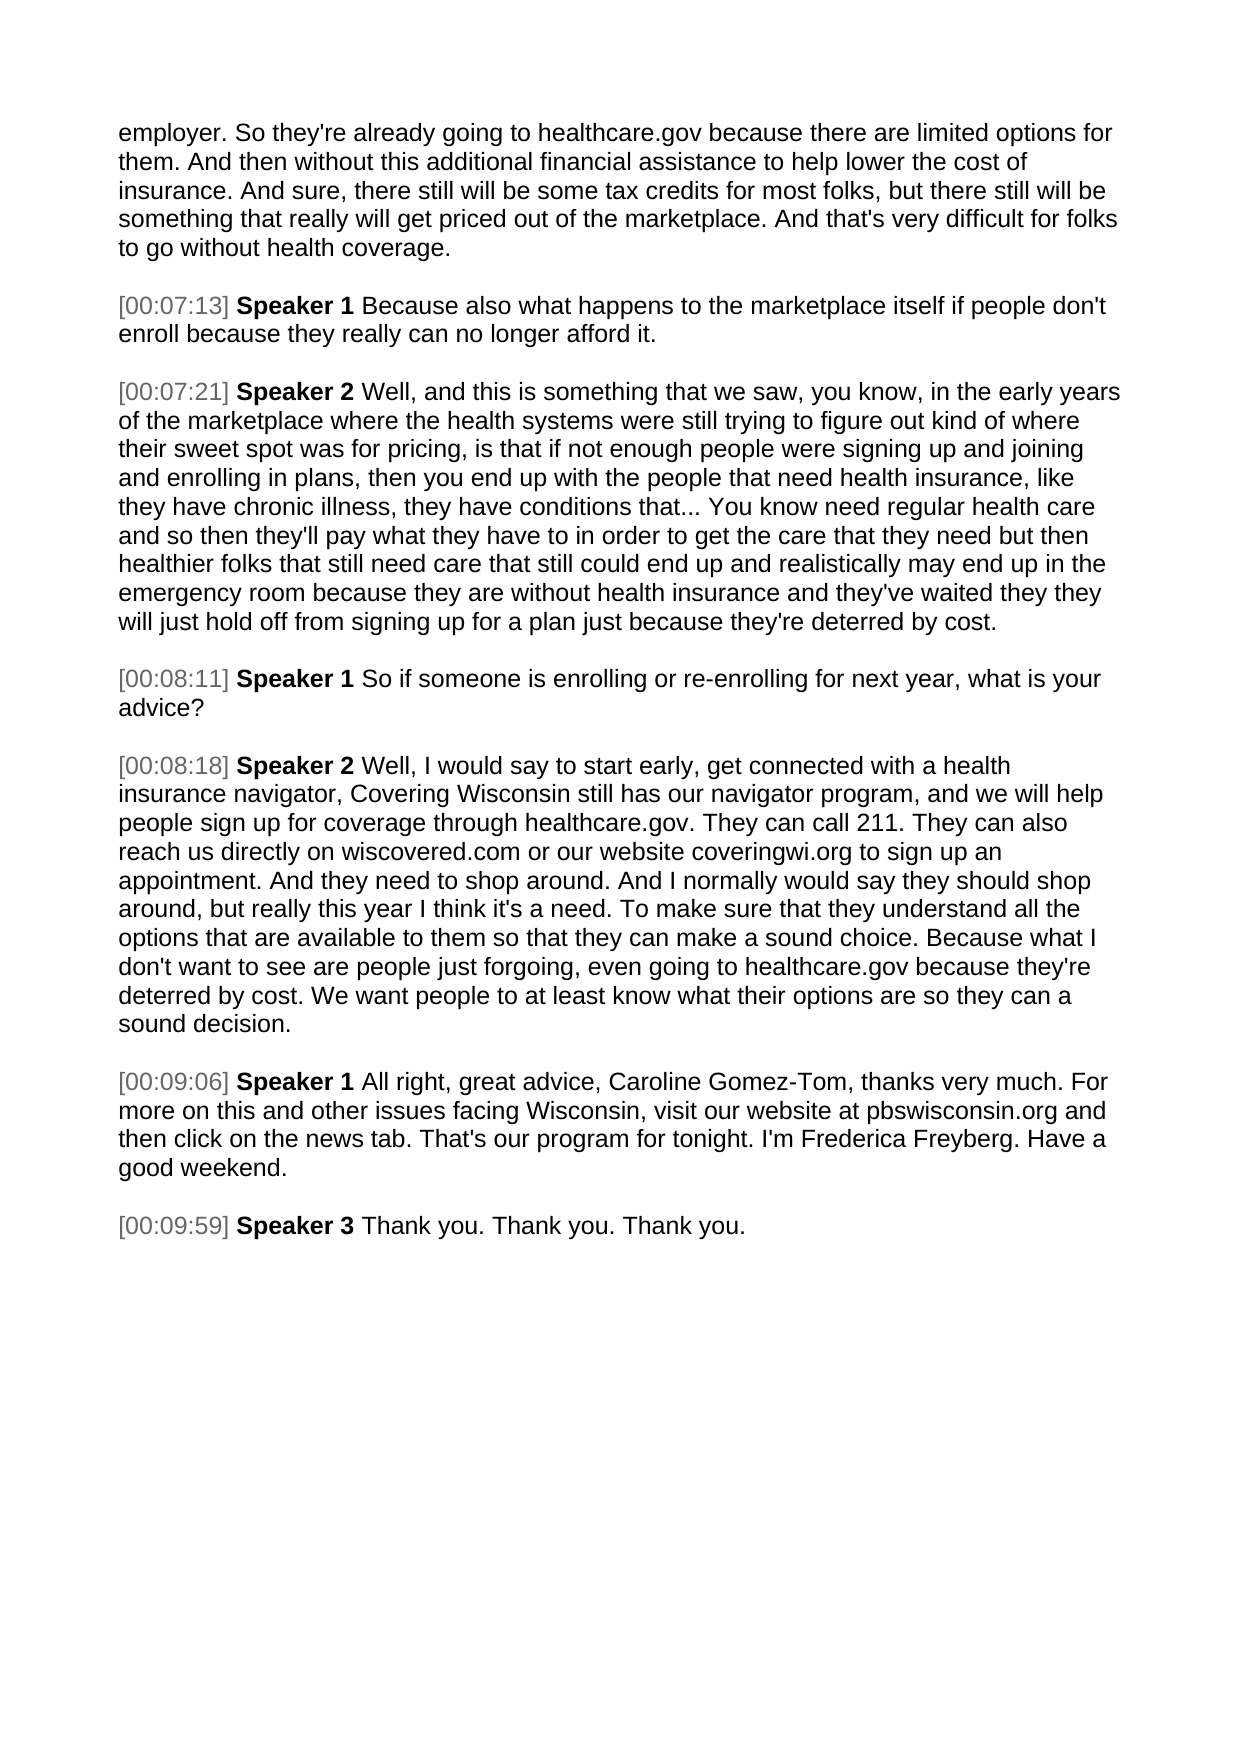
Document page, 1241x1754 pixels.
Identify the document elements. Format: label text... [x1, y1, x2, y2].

text [00:07:13] Speaker 1 Because also what happens to the marketplace itself if people don't enroll because they really can no longer afford it. [118, 291, 1122, 348]
text [00:08:18] Speaker 2 Well, I would say to start early, get connected with a health insurance navigator, Covering Wisconsin still has our navigator program, and we will help people sign up for coverage through healthcare.gov. They can call 211. They can also reach us directly on wiscovered.com or our website coveringwi.org to sign up an appointment. And they need to shop around. And I normally would say they should shop around, but really this year I think it's a need. To make sure that they understand all the options that are available to them so that they can make a sound choice. Because what I don't want to see are people just forgoing, even going to healthcare.gov because they're deterred by cost. We want people to at least know what their options are so they can a sound decision. [118, 751, 1122, 1038]
text [00:07:21] Speaker 2 Well, and this is something that we saw, you know, in the early years of the marketplace where the health systems were still trying to figure out kind of where their sweet spot was for pricing, is that if not enough people were signing up and joining and enrolling in plans, then you end up with the people that need health insurance, like they have chronic illness, they have conditions that... You know need regular health care and so then they'll pay what they have to in order to get the care that they need but then healthier folks that still need care that still could end up and realistically may end up in the emergency room because they are without health insurance and they've waited they they will just hold off from signing up for a plan just because they're deterred by cost. [118, 377, 1122, 636]
text [00:09:59] Speaker 3 Thank you. Thank you. Thank you. [118, 1211, 1122, 1239]
text [00:09:06] Speaker 1 All right, great advice, Caroline Gomez-Tom, thanks very much. For more on this and other issues facing Wisconsin, visit our website at pbswisconsin.org and then click on the news tab. That's our program for tonight. I'm Frederica Freyberg. Have a good weekend. [118, 1067, 1122, 1182]
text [118, 118, 1122, 262]
text [00:08:11] Speaker 1 So if someone is enrolling or re-enrolling for next year, what is your advice? [118, 664, 1122, 722]
